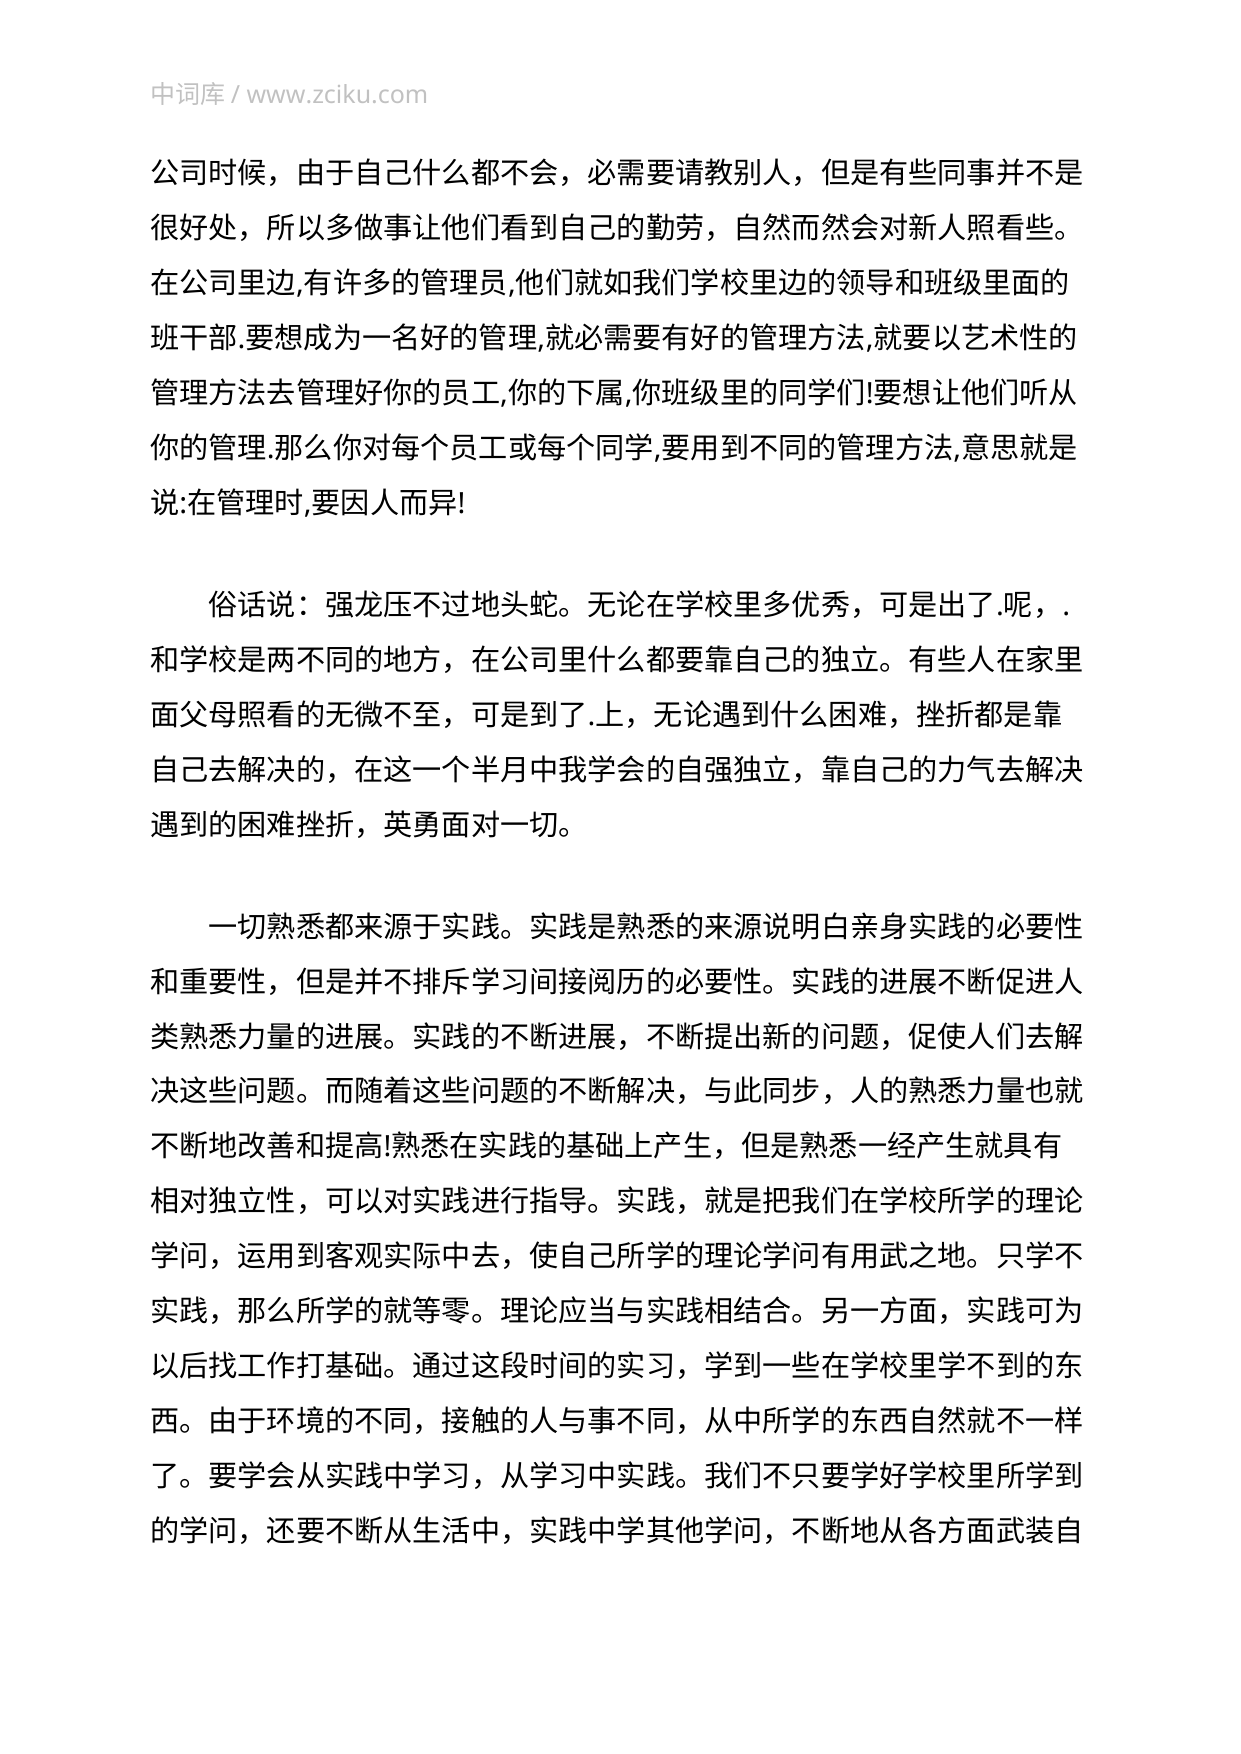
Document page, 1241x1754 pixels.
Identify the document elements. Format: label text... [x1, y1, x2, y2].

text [150, 903, 1090, 1549]
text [150, 150, 1090, 522]
text 俗话说：强龙压不过地头蛇。无论在学校里多优秀，可是出了.呢，.和学校是两不同的地方，在公司里什么都要靠自己的独立。有些人在家里面父母照看的无微不至，可是到了.上，无论遇到什么困难，挫折都是靠自己去解决的，在这一个半月中我学会的自强独立，靠自己的力气去解决遇到的困难挫折，英勇面对一切。 [150, 582, 1090, 844]
